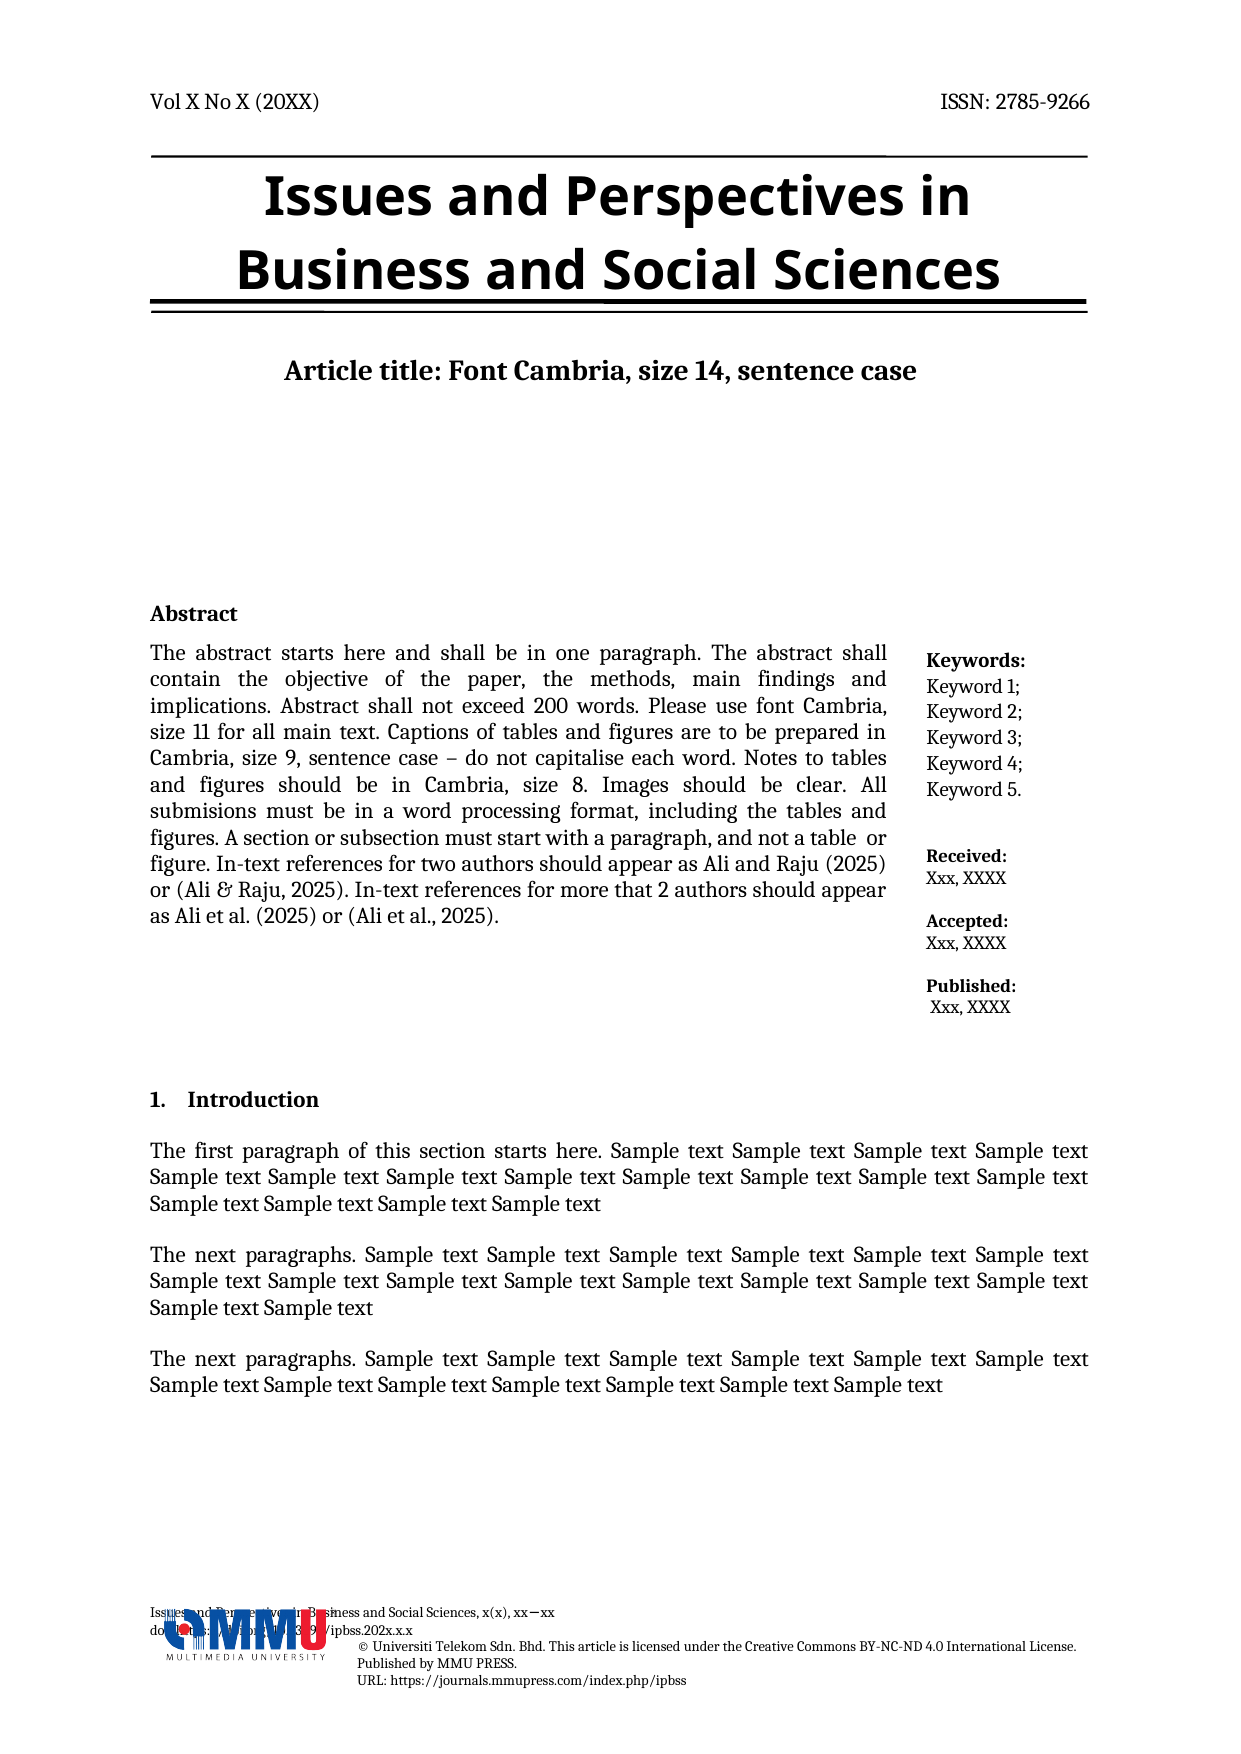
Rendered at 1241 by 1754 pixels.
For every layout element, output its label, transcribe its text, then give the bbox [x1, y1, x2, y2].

picture [151, 1597, 343, 1673]
text The next paragraphs. Sample text Sample text Sample text Sample text Sample text Sample text Sample text Sample text Sample text Sample text Sample text Sample text Sample text [150, 1346, 1090, 1399]
text The first paragraph of this section starts here. Sample text Sample text Sample text Sample text Sample text Sample text Sample text Sample text Sample text Sample text Sample text Sample text Sample text Sample text Sample text Sample text [150, 1138, 1090, 1217]
text The abstract starts here and shall be in one paragraph. The abstract shall contain the objective of the paper, the methods, main findings and implications. Abstract shall not exceed 200 words. Please use font Cambria, size 11 for all main text. Captions of tables and figures are to be prepared in Cambria, size 9, sentence case – do not capitalise each word. Notes to tables and figures should be in Cambria, size 8. Images should be clear. All submisions must be in a word processing format, including the tables and figures. A section or subsection must start with a paragraph, and not a table or figure. In-text references for two authors should appear as Ali and Raju (2025) or (Ali & Raju, 2025). In-text references for more that 2 authors should appear as Ali et al. (2025) or (Ali et al., 2025). [150, 640, 888, 930]
text Abstract [150, 600, 844, 627]
subtitle Introduction [150, 1086, 1090, 1113]
text The next paragraphs. Sample text Sample text Sample text Sample text Sample text Sample text Sample text Sample text Sample text Sample text Sample text Sample text Sample text Sample text Sample text Sample text [150, 1242, 1090, 1321]
